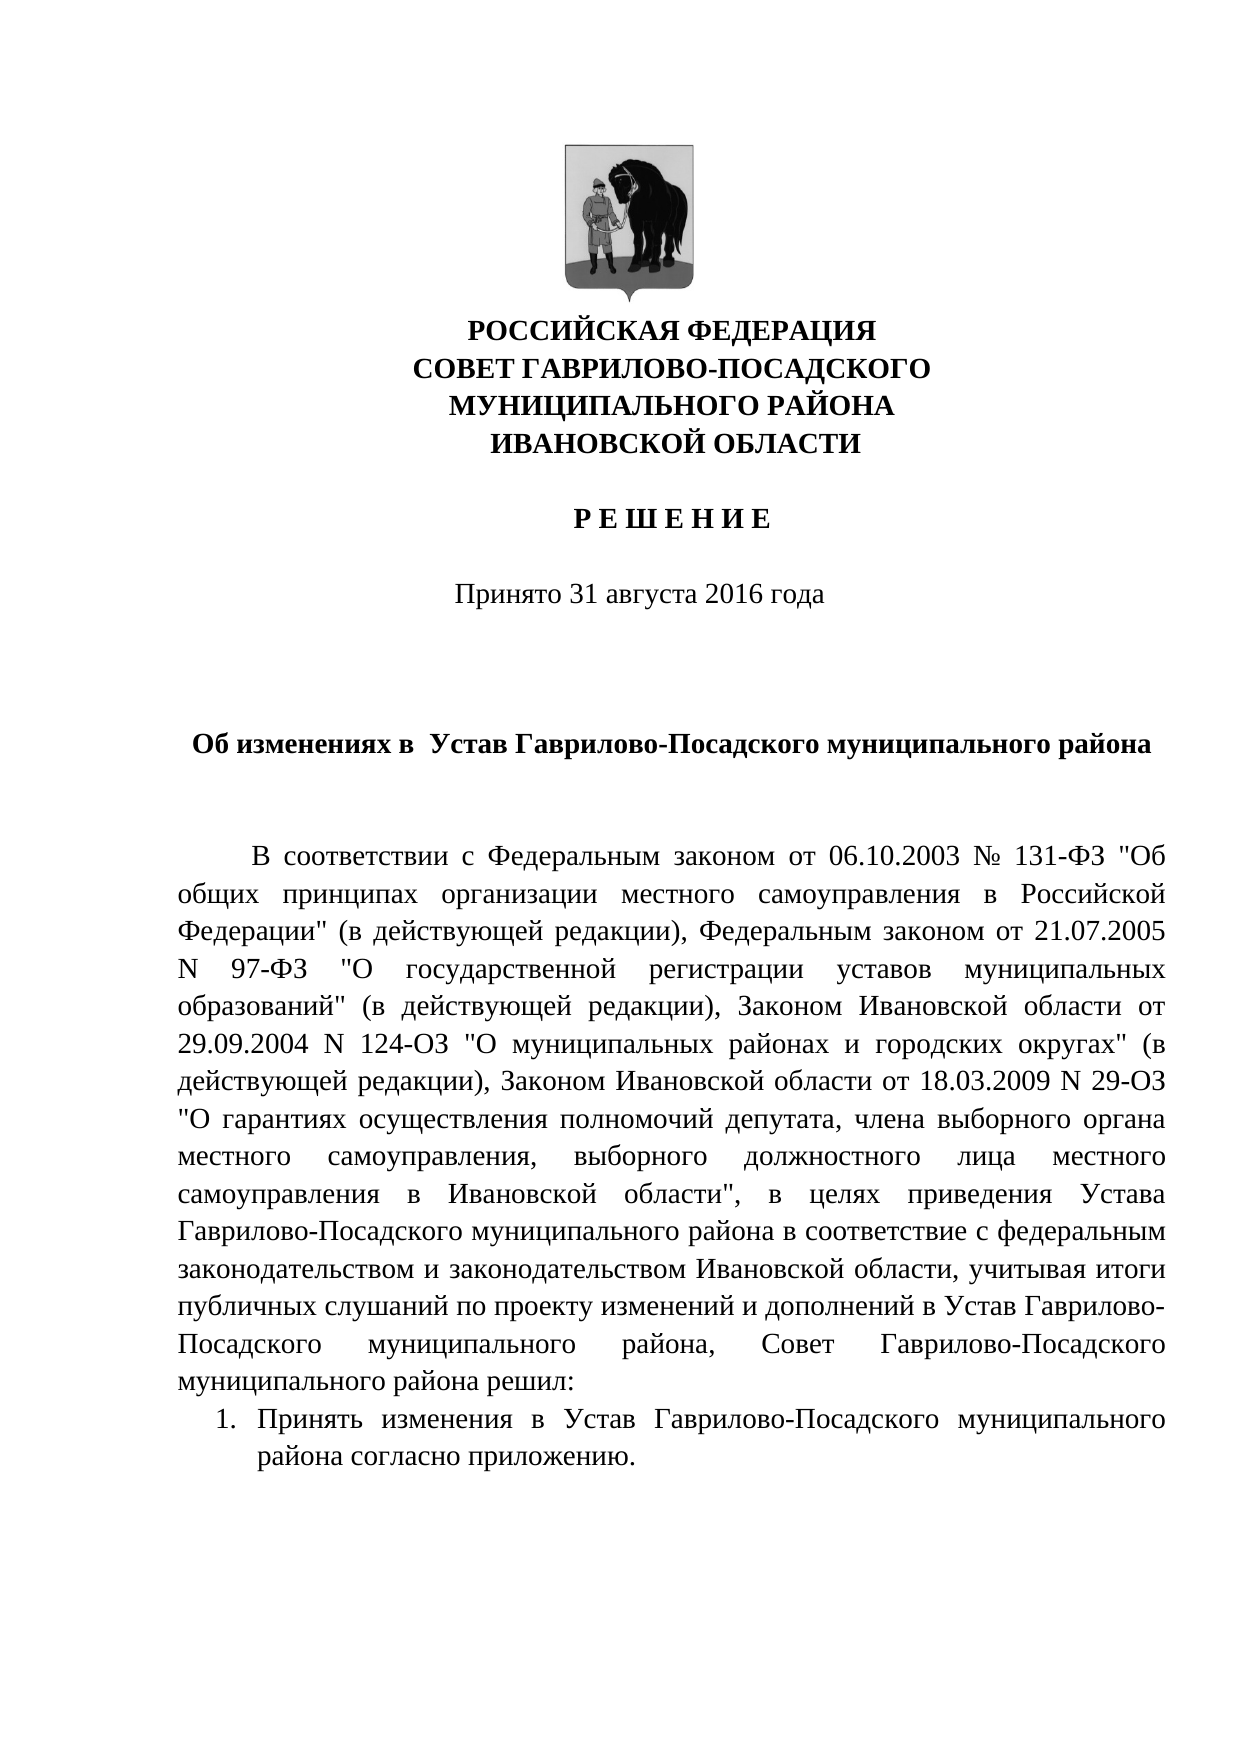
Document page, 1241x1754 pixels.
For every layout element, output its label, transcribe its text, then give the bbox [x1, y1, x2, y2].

text СОВЕТ ГАВРИЛОВО-ПОСАДСКОГО [177, 348, 1167, 386]
text Принято 31 августа 2016 года [177, 573, 985, 611]
text ИВАНОВСКОЙ ОБЛАСТИ [177, 423, 1167, 461]
text Об изменениях в Устав Гаврилово-Посадского муниципального района [177, 723, 1167, 761]
text Р Е Ш Е Н И Е [177, 498, 1167, 536]
list Принять изменения в Устав Гаврилово-Посадского муниципального района согласно приложению. [215, 1398, 1167, 1473]
text В соответствии с Федеральным законом от 06.10.2003 № 131-ФЗ "Об общих принципах организации местного самоуправления в Российской Федерации" (в действующей редакции), Федеральным законом от 21.07.2005 N 97-ФЗ "О государственной регистрации уставов муниципальных образований" (в действующей редакции), Законом Ивановской области от 29.09.2004 N 124-ОЗ "О муниципальных районах и городских округах" (в действующей редакции), Законом Ивановской области от 18.03.2009 N 29-ОЗ "О гарантиях осуществления полномочий депутата, члена выборного органа местного самоуправления, выборного должностного лица местного самоуправления в Ивановской области", в целях приведения Устава Гаврилово-Посадского муниципального района в соответствие с федеральным законодательством и законодательством Ивановской области, учитывая итоги публичных слушаний по проекту изменений и дополнений в Устав Гаврилово-Посадского муниципального района, Совет Гаврилово-Посадского муниципального района решил: [177, 836, 1167, 1398]
picture [562, 142, 696, 304]
text РОССИЙСКАЯ ФЕДЕРАЦИЯ [177, 311, 1167, 348]
text МУНИЦИПАЛЬНОГО РАЙОНА [177, 386, 1167, 423]
